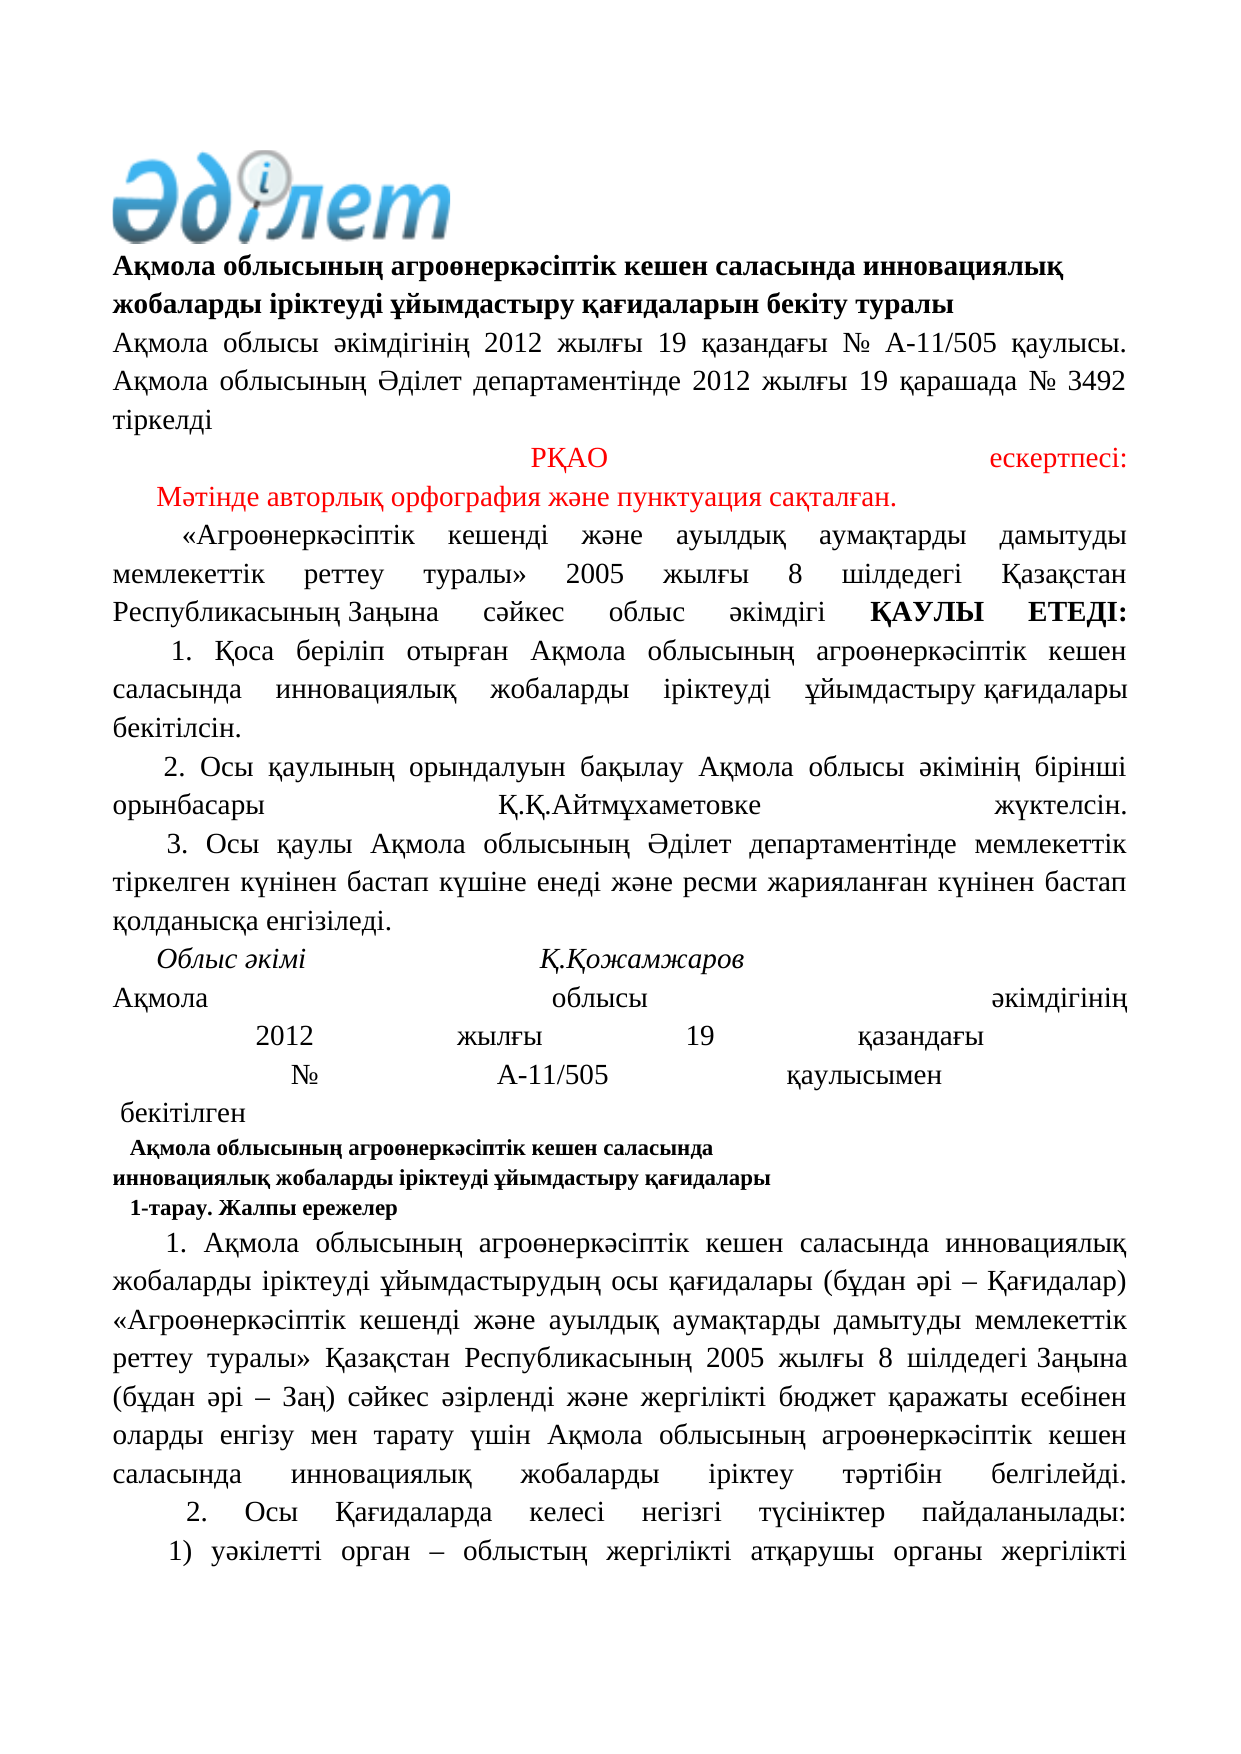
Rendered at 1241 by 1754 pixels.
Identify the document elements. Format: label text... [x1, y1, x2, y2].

text Ақмола облысы әкімдігінің 2012 жылғы 19 қазандағы № А-11/505 қаулысымен бекітілген [112, 980, 1128, 1129]
picture [112, 150, 451, 244]
text РҚАО ескертпесі: Мәтінде авторлық орфография және пунктуация сақталған. [112, 440, 1128, 512]
text «Агроөнеркәсіптік кешенді және ауылдық аумақтарды дамытуды мемлекеттік реттеу туралы» 2005 жылғы 8 шілдедегі Қазақстан Республикасының Заңына сәйкес облыс әкімдігі ҚАУЛЫ ЕТЕДІ: 1. Қоса беріліп отырған Ақмола облысының агроөнеркәсіптік кешен саласында инновациялық жобаларды іріктеуді ұйымдастыру қағидалары бекітілсін. 2. Осы қаулының орындалуын бақылау Ақмола облысы әкімінің бірінші орынбасары Қ.Қ.Айтмұхаметовке жүктелсін. 3. Осы қаулы Ақмола облысының Әділет департаментінде мемлекеттік тіркелген күнінен бастап күшіне енеді және ресми жарияланған күнінен бастап қолданысқа енгізіледі. [112, 517, 1128, 936]
text Ақмола облысы әкімдігінің 2012 жылғы 19 қазандағы № А-11/505 қаулысы. Ақмола облысының Әділет департаментінде 2012 жылғы 19 қарашада № 3492 тіркелді [112, 325, 1128, 435]
text Ақмола облысының агроөнеркәсіптік кешен саласында инновациялық жобаларды іріктеуді ұйымдастыру қағидаларын бекіту туралы [112, 248, 1128, 320]
text Облыс әкімі Қ.Қожамжаров [112, 941, 1128, 975]
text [112, 1225, 1128, 1567]
text 1-тарау. Жалпы ережелер [112, 1194, 1128, 1221]
text Ақмола облысының агроөнеркәсіптік кешен саласында инновациялық жобаларды іріктеуді ұйымдастыру қағидалары [112, 1134, 1128, 1191]
